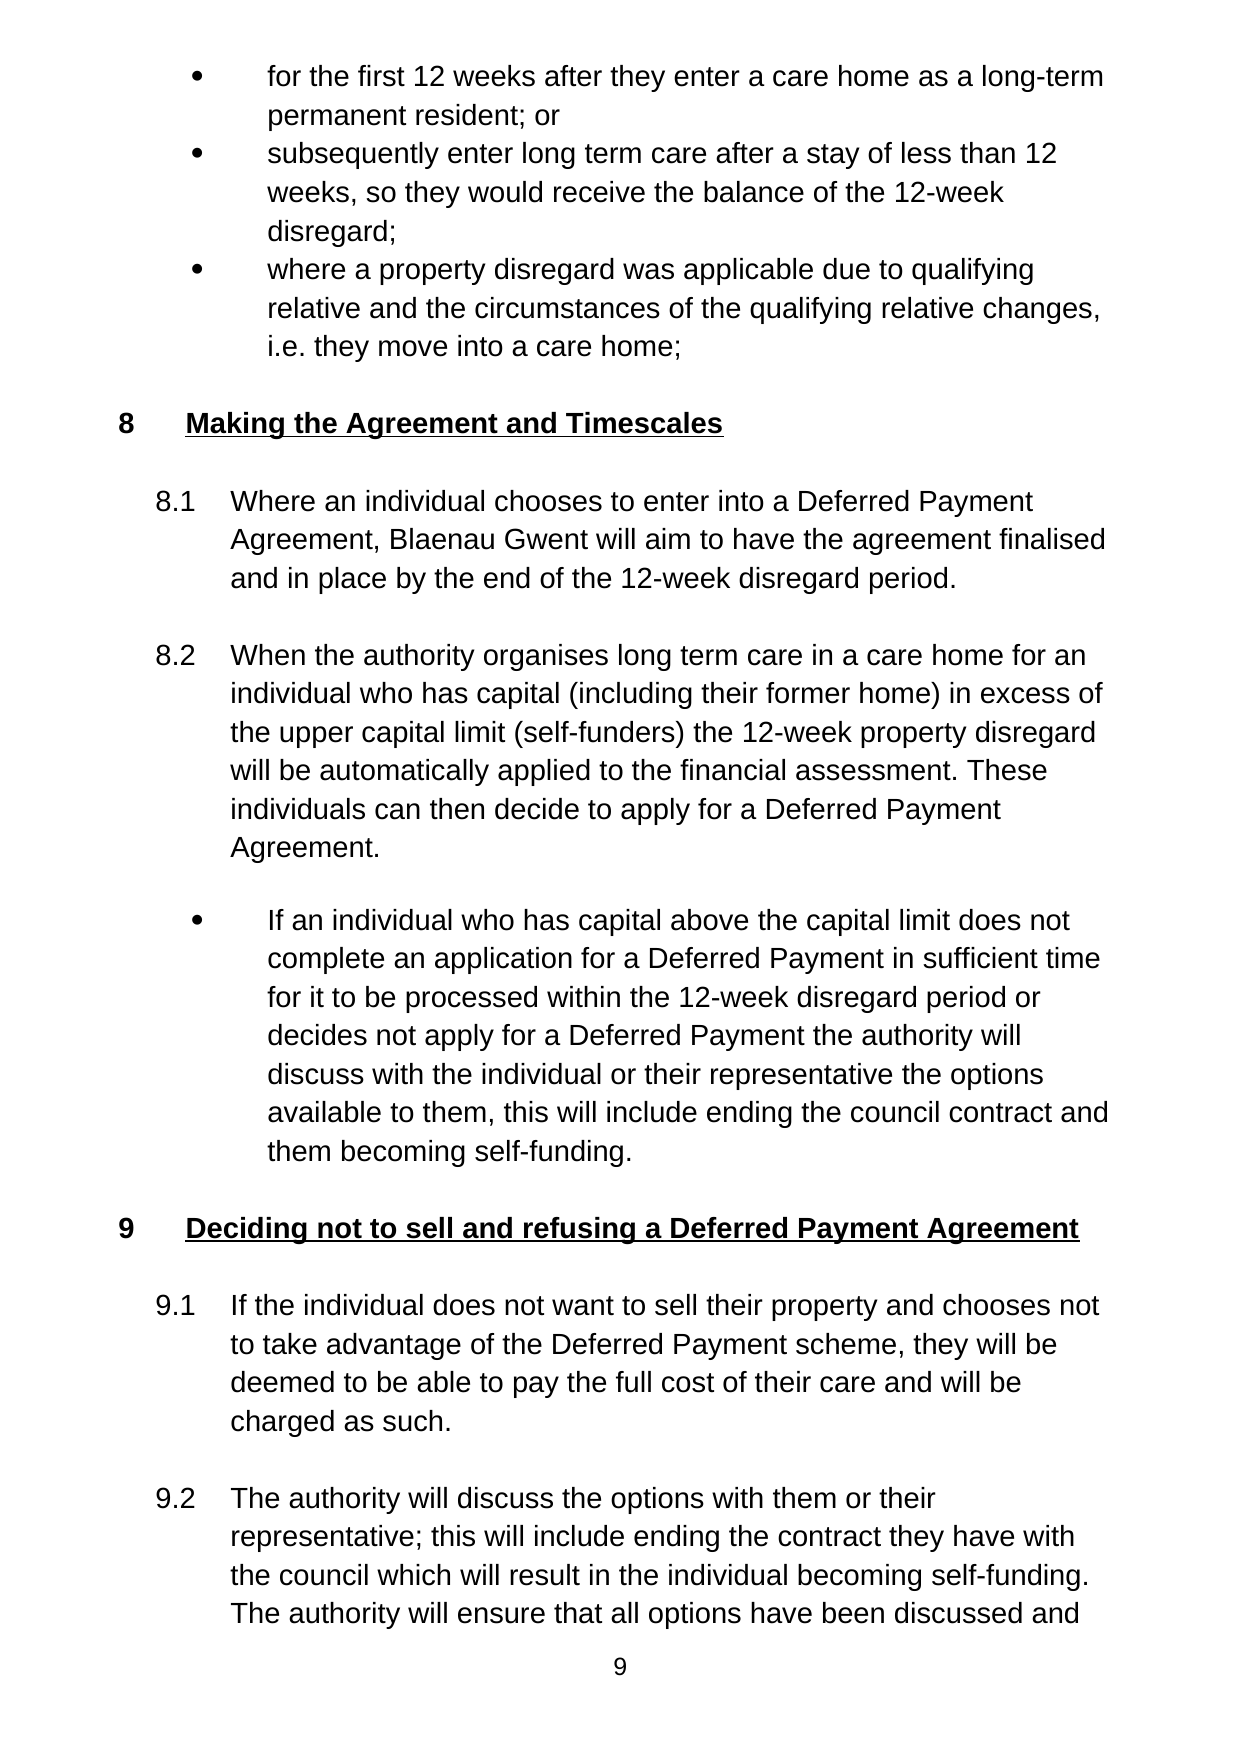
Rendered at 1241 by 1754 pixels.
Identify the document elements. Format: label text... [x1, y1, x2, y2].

list where a property disregard was applicable due to qualifying relative and the circumstances of the qualifying relative changes, i.e. they move into a care home; [192, 252, 1122, 363]
list If the individual does not want to sell their property and chooses not to take advantage of the Deferred Payment scheme, they will be deemed to be able to pay the full cost of their care and will be charged as such. [155, 1288, 1122, 1437]
list for the first 12 weeks after they enter a care home as a long-term permanent resident; or [192, 59, 1122, 131]
list Making the Agreement and Timescales [118, 407, 1122, 440]
list Where an individual chooses to enter into a Deferred Payment Agreement, Blaenau Gwent will aim to have the agreement finalised and in place by the end of the 12-week disregard period. [155, 484, 1122, 594]
list When the authority organises long term care in a care home for an individual who has capital (including their former home) in excess of the upper capital limit (self-funders) the 12-week property disregard will be automatically applied to the financial assessment. These individuals can then decide to apply for a Deferred Payment Agreement. [155, 638, 1122, 864]
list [155, 1481, 1122, 1630]
list If an individual who has capital above the capital limit does not complete an application for a Deferred Payment in sufficient time for it to be processed within the 12-week disregard period or decides not apply for a Deferred Payment the authority will discuss with the individual or their representative the options available to them, this will include ending the council contract and them becoming self-funding. [192, 903, 1122, 1168]
list subsequently enter long term care after a stay of less than 12 weeks, so they would receive the balance of the 12-week disregard; [192, 136, 1122, 247]
list Deciding not to sell and refusing a Deferred Payment Agreement [118, 1211, 1122, 1245]
